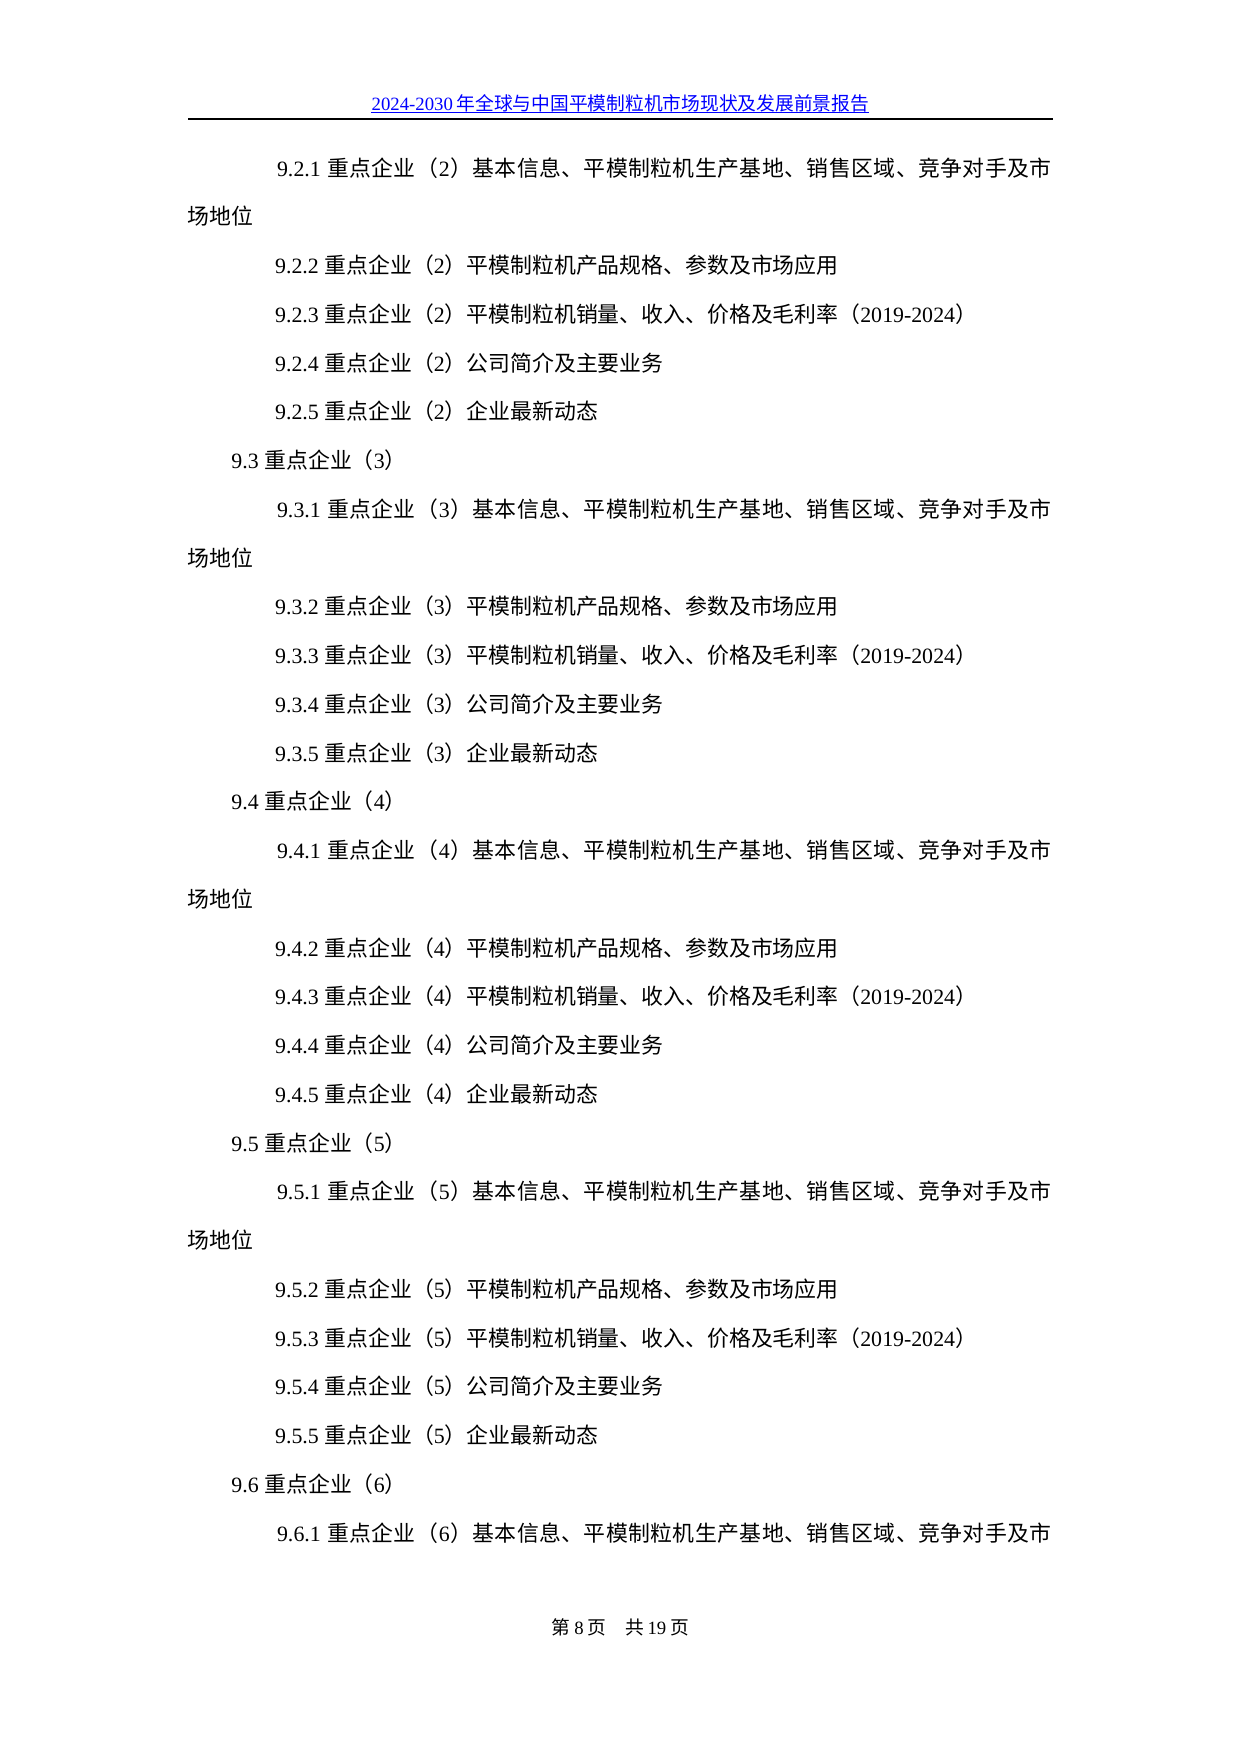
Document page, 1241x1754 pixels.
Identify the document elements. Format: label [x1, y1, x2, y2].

text [187, 150, 1053, 1548]
